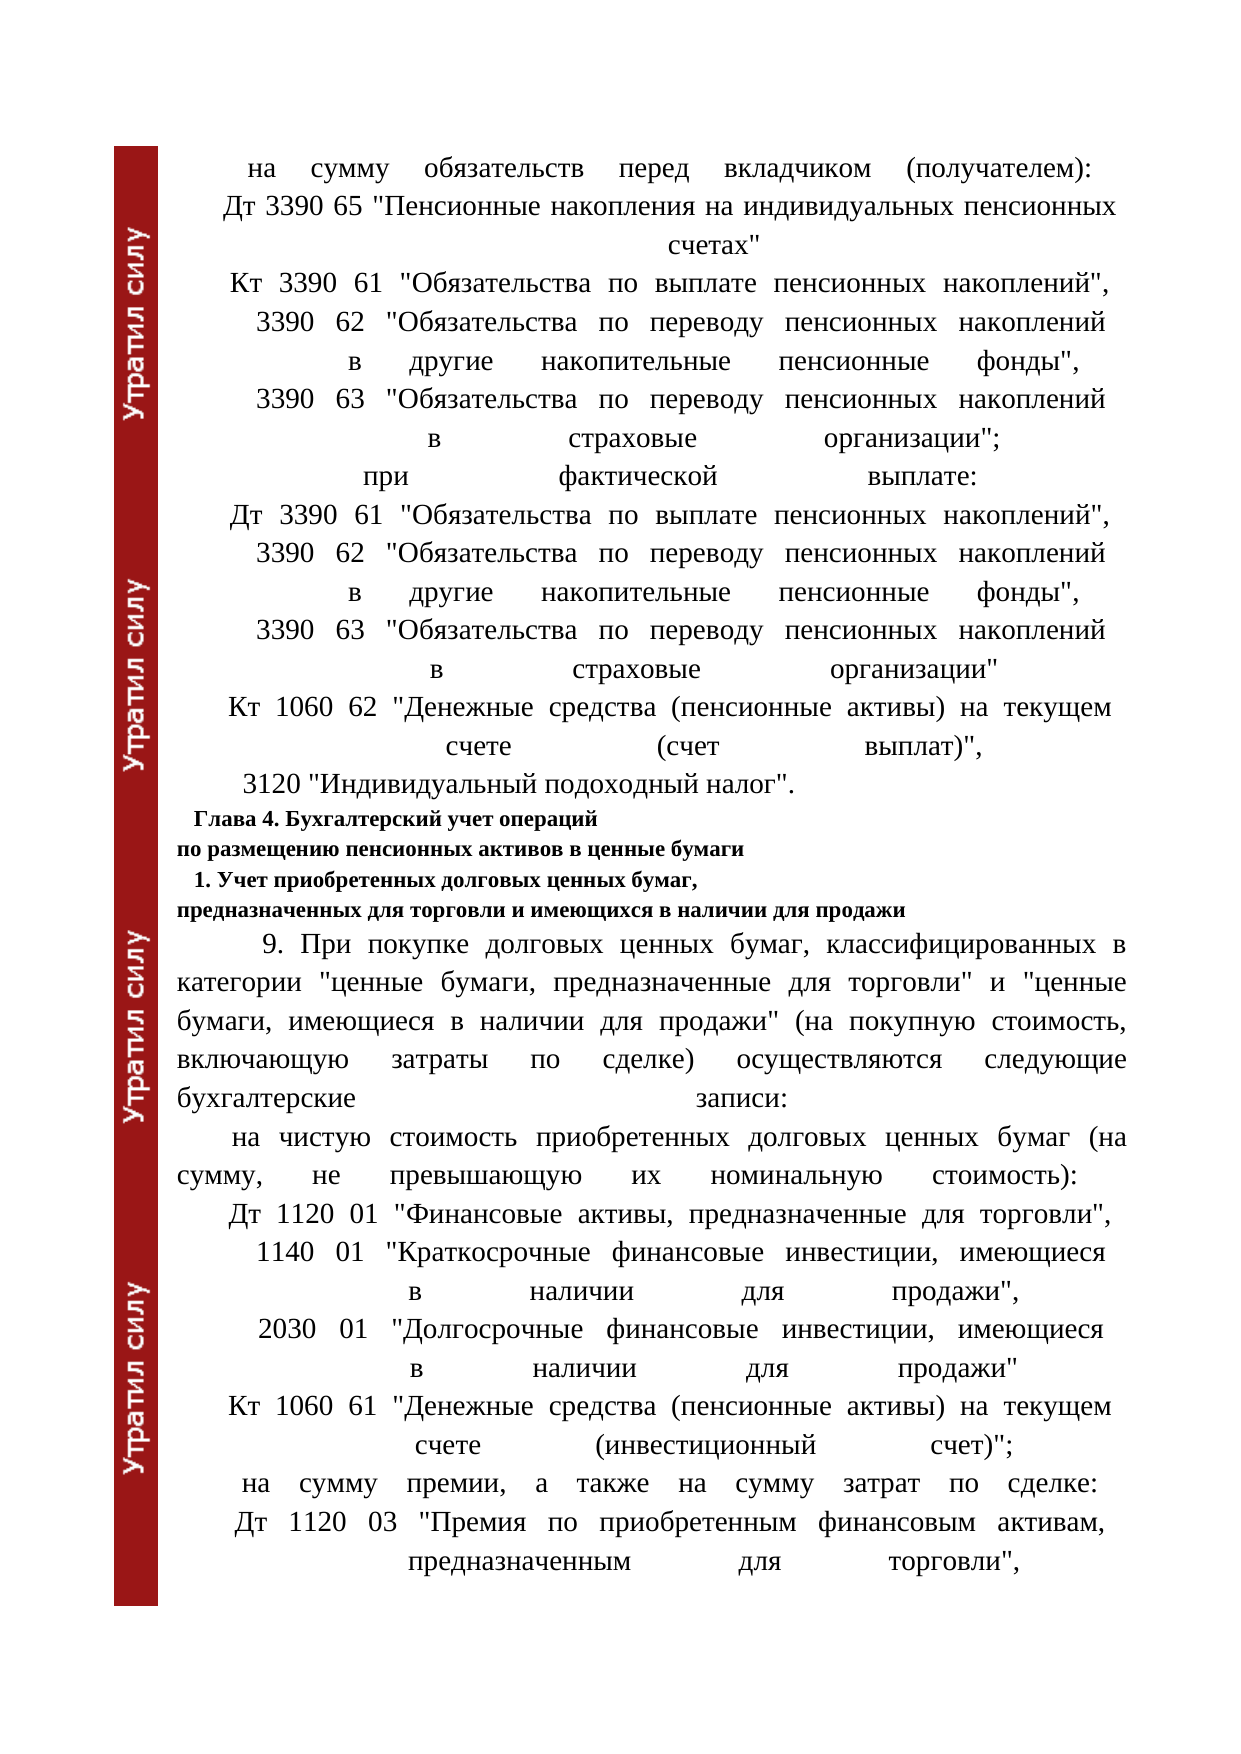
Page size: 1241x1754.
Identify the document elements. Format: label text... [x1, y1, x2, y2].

text 1. Учет приобретенных долговых ценных бумаг, предназначенных для торговли и имеющихся в наличии для продажи [112, 866, 1128, 922]
picture [114, 862, 158, 866]
text Глава 4. Бухгалтерский учет операций по размещению пенсионных активов в ценные бумаги [112, 805, 1128, 862]
picture [114, 146, 158, 150]
picture [114, 922, 158, 926]
picture [114, 1576, 158, 1606]
picture [114, 800, 158, 805]
